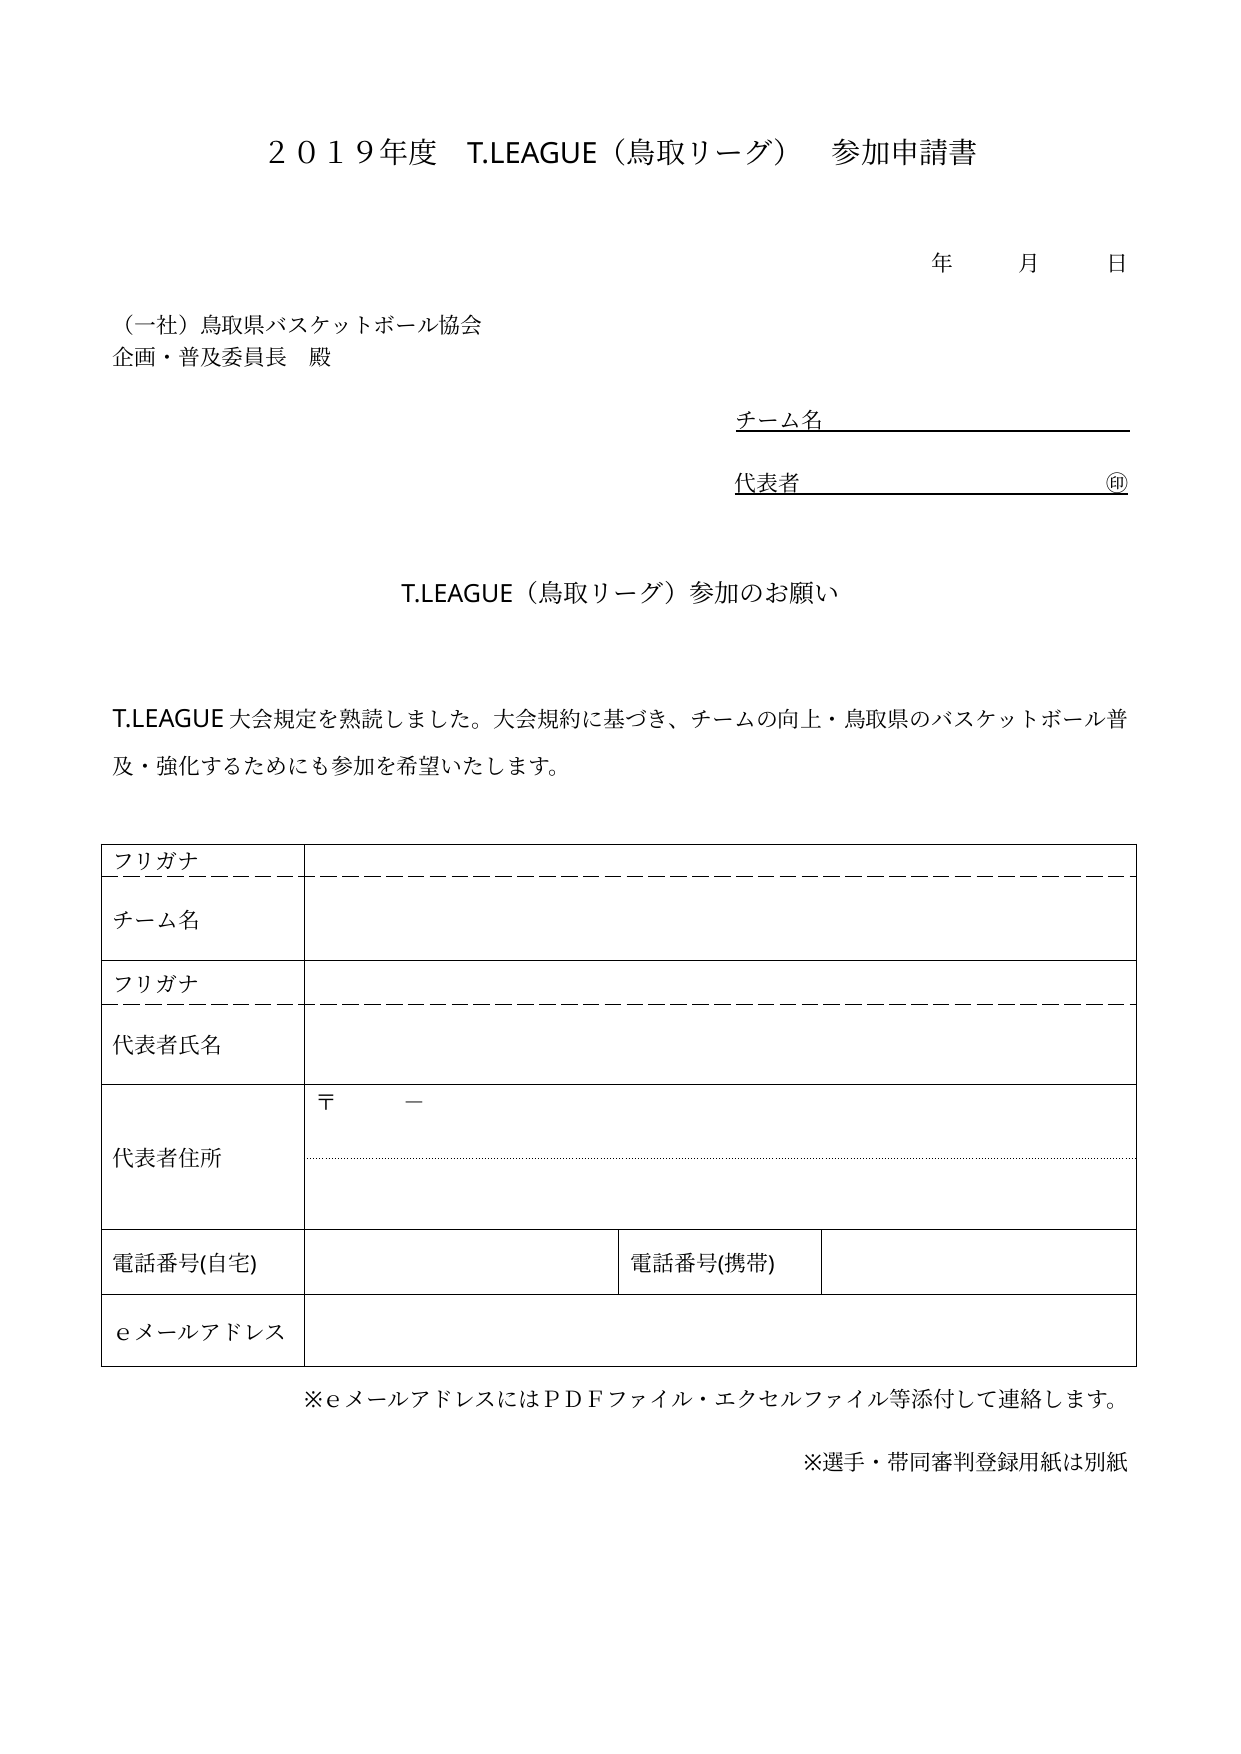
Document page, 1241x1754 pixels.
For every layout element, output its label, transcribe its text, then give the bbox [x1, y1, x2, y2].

table_cell [305, 961, 1136, 1004]
text （一社）鳥取県バスケットボール協会 [112, 309, 1128, 340]
text 年 月 日 [112, 246, 1128, 277]
text T.LEAGUE（鳥取リーグ）参加のお願い [112, 560, 1128, 623]
table_cell [305, 876, 1136, 960]
text ※ｅメールアドレスにはＰＤＦファイル・エクセルファイル等添付して連絡します。 [112, 1367, 1128, 1430]
text 代表者 ㊞ [112, 466, 1128, 497]
table_cell 電話番号(自宅) [102, 1230, 304, 1294]
table_header [305, 845, 1136, 876]
table_cell 代表者住所 [102, 1085, 304, 1229]
table_header フリガナ [102, 845, 304, 876]
text ※選手・帯同審判登録用紙は別紙 [112, 1430, 1128, 1493]
text T.LEAGUE大会規定を熟読しました。大会規約に基づき、チームの向上・鳥取県のバスケットボール普及・強化するためにも参加を希望いたします。 [112, 686, 1128, 781]
table_cell [822, 1230, 1136, 1294]
table_cell [305, 1230, 618, 1294]
table_cell [305, 1004, 1136, 1084]
table_cell 〒 － [305, 1085, 1136, 1157]
table_cell 電話番号(携帯) [619, 1230, 821, 1294]
table_cell チーム名 [102, 876, 304, 960]
table_cell ｅメールアドレス [102, 1295, 304, 1366]
text チーム名 [112, 403, 1131, 434]
text ２０１９年度 T.LEAGUE（鳥取リーグ） 参加申請書 [112, 120, 1128, 183]
table_cell 代表者氏名 [102, 1004, 304, 1084]
table_cell フリガナ [102, 961, 304, 1004]
table_cell [305, 1158, 1136, 1229]
text 企画・普及委員長 殿 [112, 340, 1128, 372]
table_cell [305, 1295, 1136, 1366]
